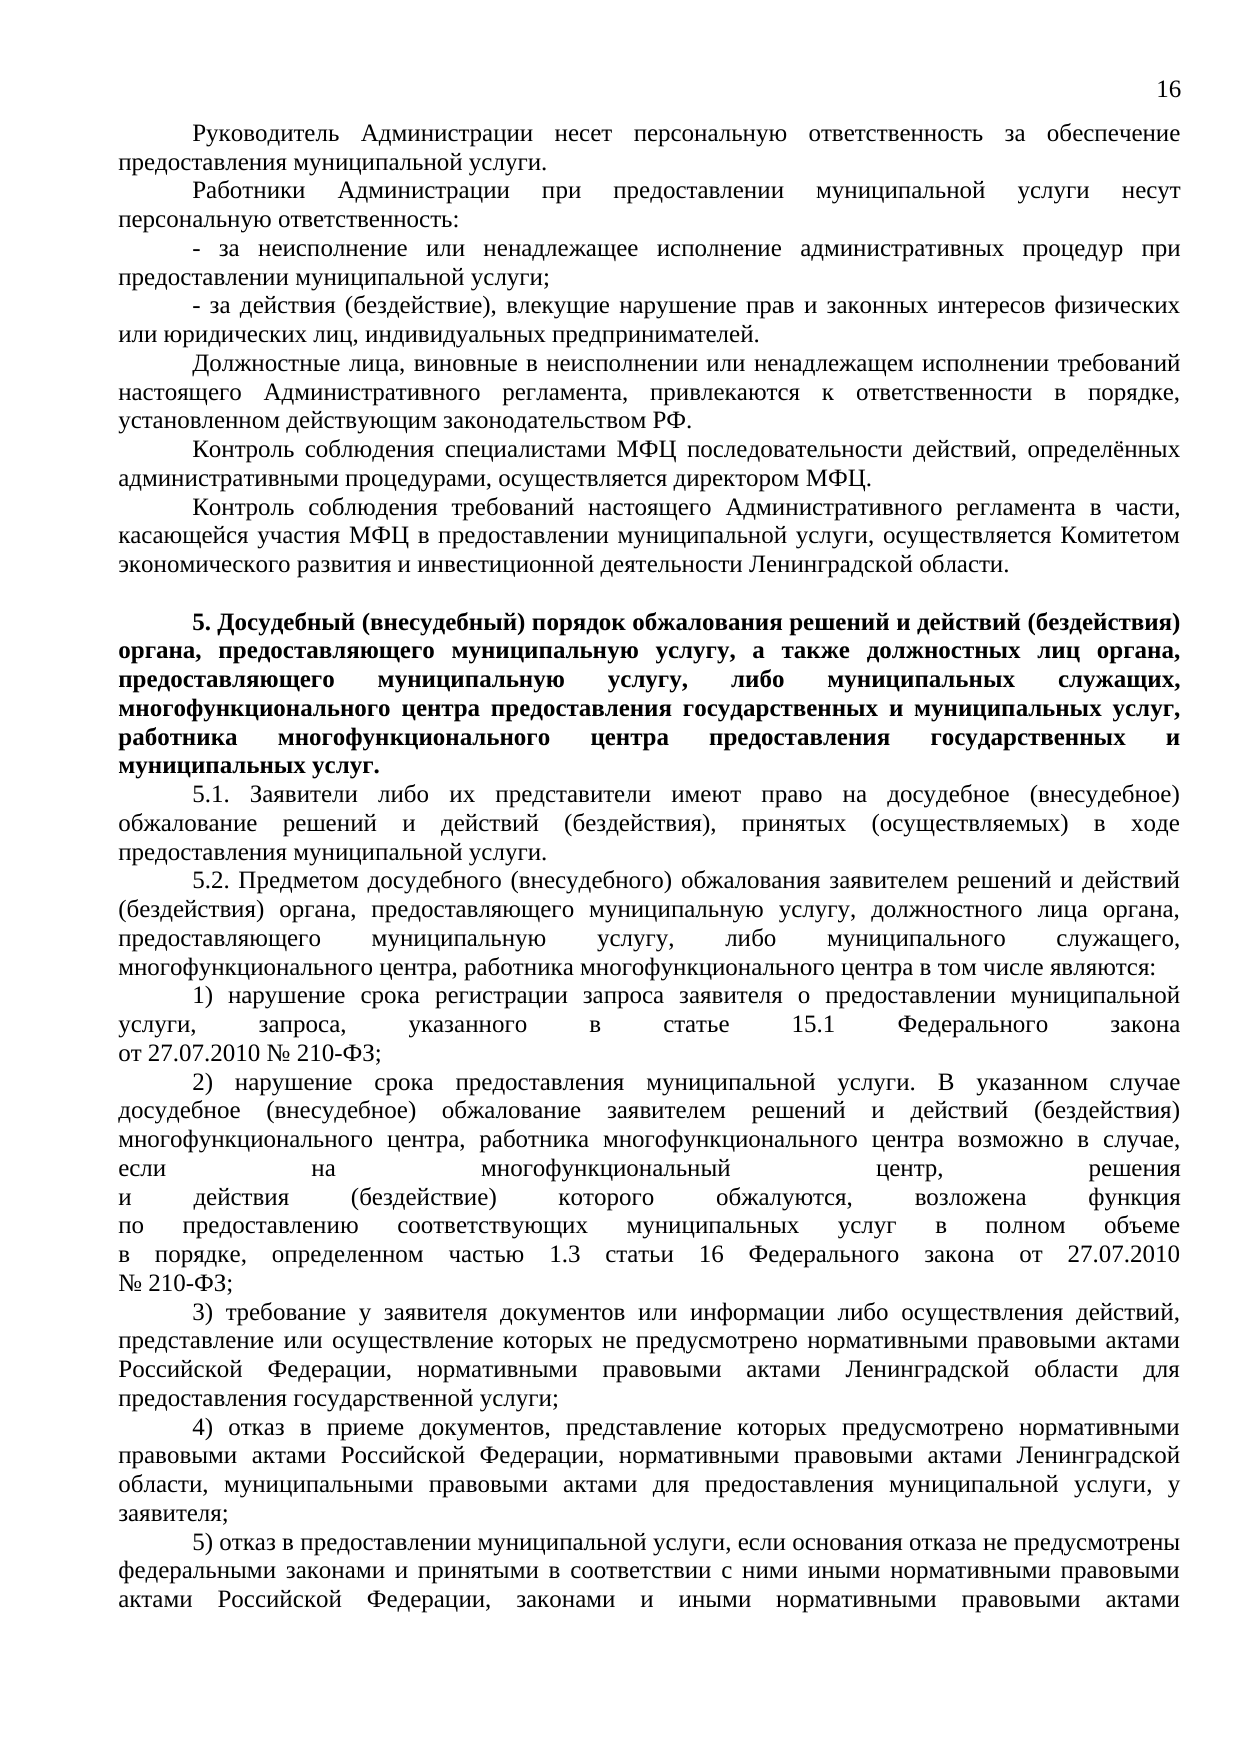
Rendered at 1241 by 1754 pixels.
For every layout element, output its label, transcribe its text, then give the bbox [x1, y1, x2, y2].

text - за неисполнение или ненадлежащее исполнение административных процедур при предоставлении муниципальной услуги; [118, 233, 1181, 291]
text Руководитель Администрации несет персональную ответственность за обеспечение предоставления муниципальной услуги. [118, 118, 1181, 176]
text 3) требование у заявителя документов или информации либо осуществления действий, представление или осуществление которых не предусмотрено нормативными правовыми актами Российской Федерации, нормативными правовыми актами Ленинградской области для предоставления государственной услуги; [118, 1297, 1181, 1412]
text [118, 1527, 1181, 1613]
text 5. Досудебный (внесудебный) порядок обжалования решений и действий (бездействия) органа, предоставляющего муниципальную услугу, а также должностных лиц органа, предоставляющего муниципальную услугу, либо муниципальных служащих, многофункционального центра предоставления государственных и муниципальных услуг, работника многофункционального центра предоставления государственных и муниципальных услуг. [118, 607, 1181, 779]
text 4) отказ в приеме документов, представление которых предусмотрено нормативными правовыми актами Российской Федерации, нормативными правовыми актами Ленинградской области, муниципальными правовыми актами для предоставления муниципальной услуги, у заявителя; [118, 1412, 1181, 1527]
text Контроль соблюдения специалистами МФЦ последовательности действий, определённых административными процедурами, осуществляется директором МФЦ. [118, 434, 1181, 492]
text 5.2. Предметом досудебного (внесудебного) обжалования заявителем решений и действий (бездействия) органа, предоставляющего муниципальную услугу, должностного лица органа, предоставляющего муниципальную услугу, либо муниципального служащего, многофункционального центра, работника многофункционального центра в том числе являются: [118, 866, 1181, 981]
text Работники Администрации при предоставлении муниципальной услуги несут персональную ответственность: [118, 176, 1181, 233]
text 2) нарушение срока предоставления муниципальной услуги. В указанном случае досудебное (внесудебное) обжалование заявителем решений и действий (бездействия) многофункционального центра, работника многофункционального центра возможно в случае, если на многофункциональный центр, решения и действия (бездействие) которого обжалуются, возложена функция по предоставлению соответствующих муниципальных услуг в полном объеме в порядке, определенном частью 1.3 статьи 16 Федерального закона от 27.07.2010 № 210-ФЗ; [118, 1067, 1181, 1297]
text Контроль соблюдения требований настоящего Административного регламента в части, касающейся участия МФЦ в предоставлении муниципальной услуги, осуществляется Комитетом экономического развития и инвестиционной деятельности Ленинградской области. [118, 492, 1181, 578]
text 1) нарушение срока регистрации запроса заявителя о предоставлении муниципальной услуги, запроса, указанного в статье 15.1 Федерального закона от 27.07.2010 № 210-ФЗ; [118, 981, 1181, 1067]
text Должностные лица, виновные в неисполнении или ненадлежащем исполнении требований настоящего Административного регламента, привлекаются к ответственности в порядке, установленном действующим законодательством РФ. [118, 348, 1181, 434]
text 5.1. Заявители либо их представители имеют право на досудебное (внесудебное) обжалование решений и действий (бездействия), принятых (осуществляемых) в ходе предоставления муниципальной услуги. [118, 779, 1181, 866]
text - за действия (бездействие), влекущие нарушение прав и законных интересов физических или юридических лиц, индивидуальных предпринимателей. [118, 291, 1181, 348]
